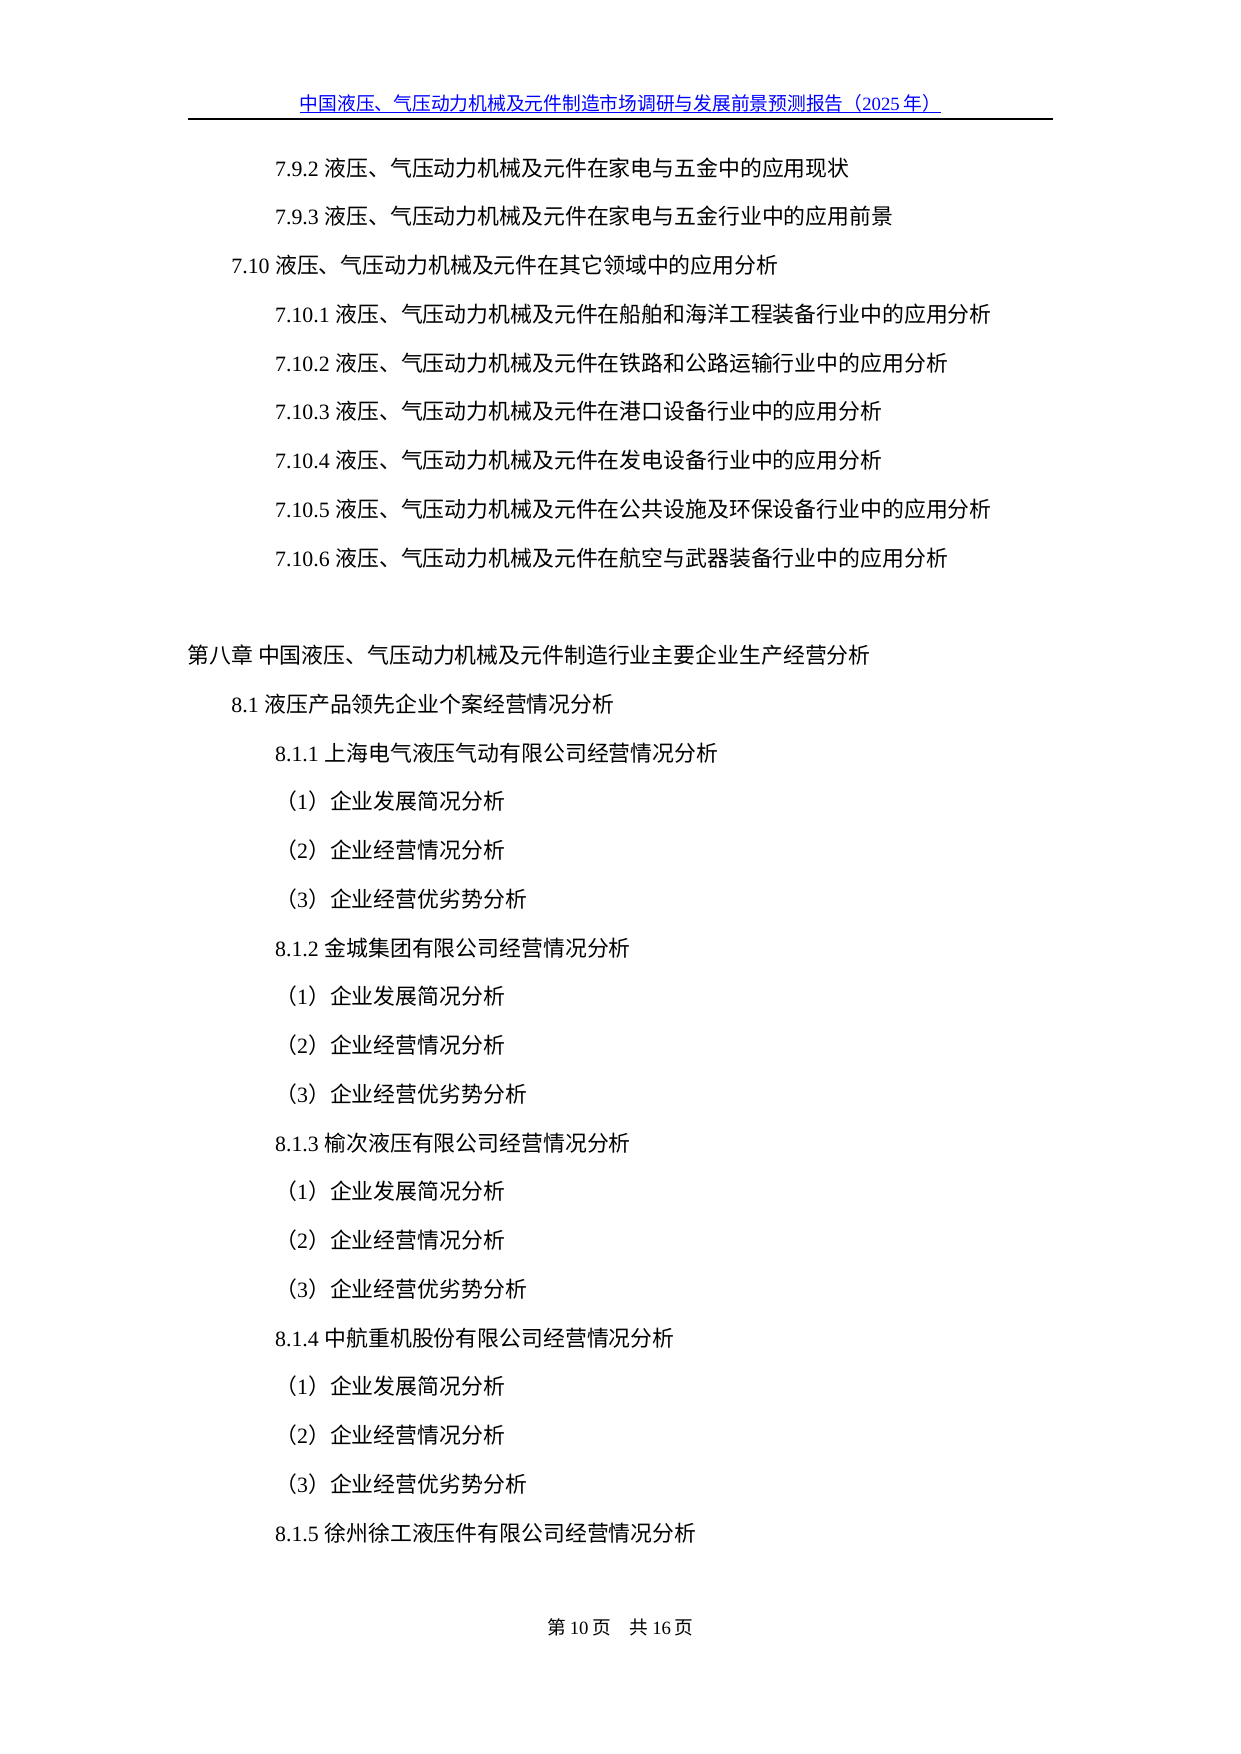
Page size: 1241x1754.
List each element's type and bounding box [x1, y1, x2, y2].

text [187, 150, 1053, 1548]
